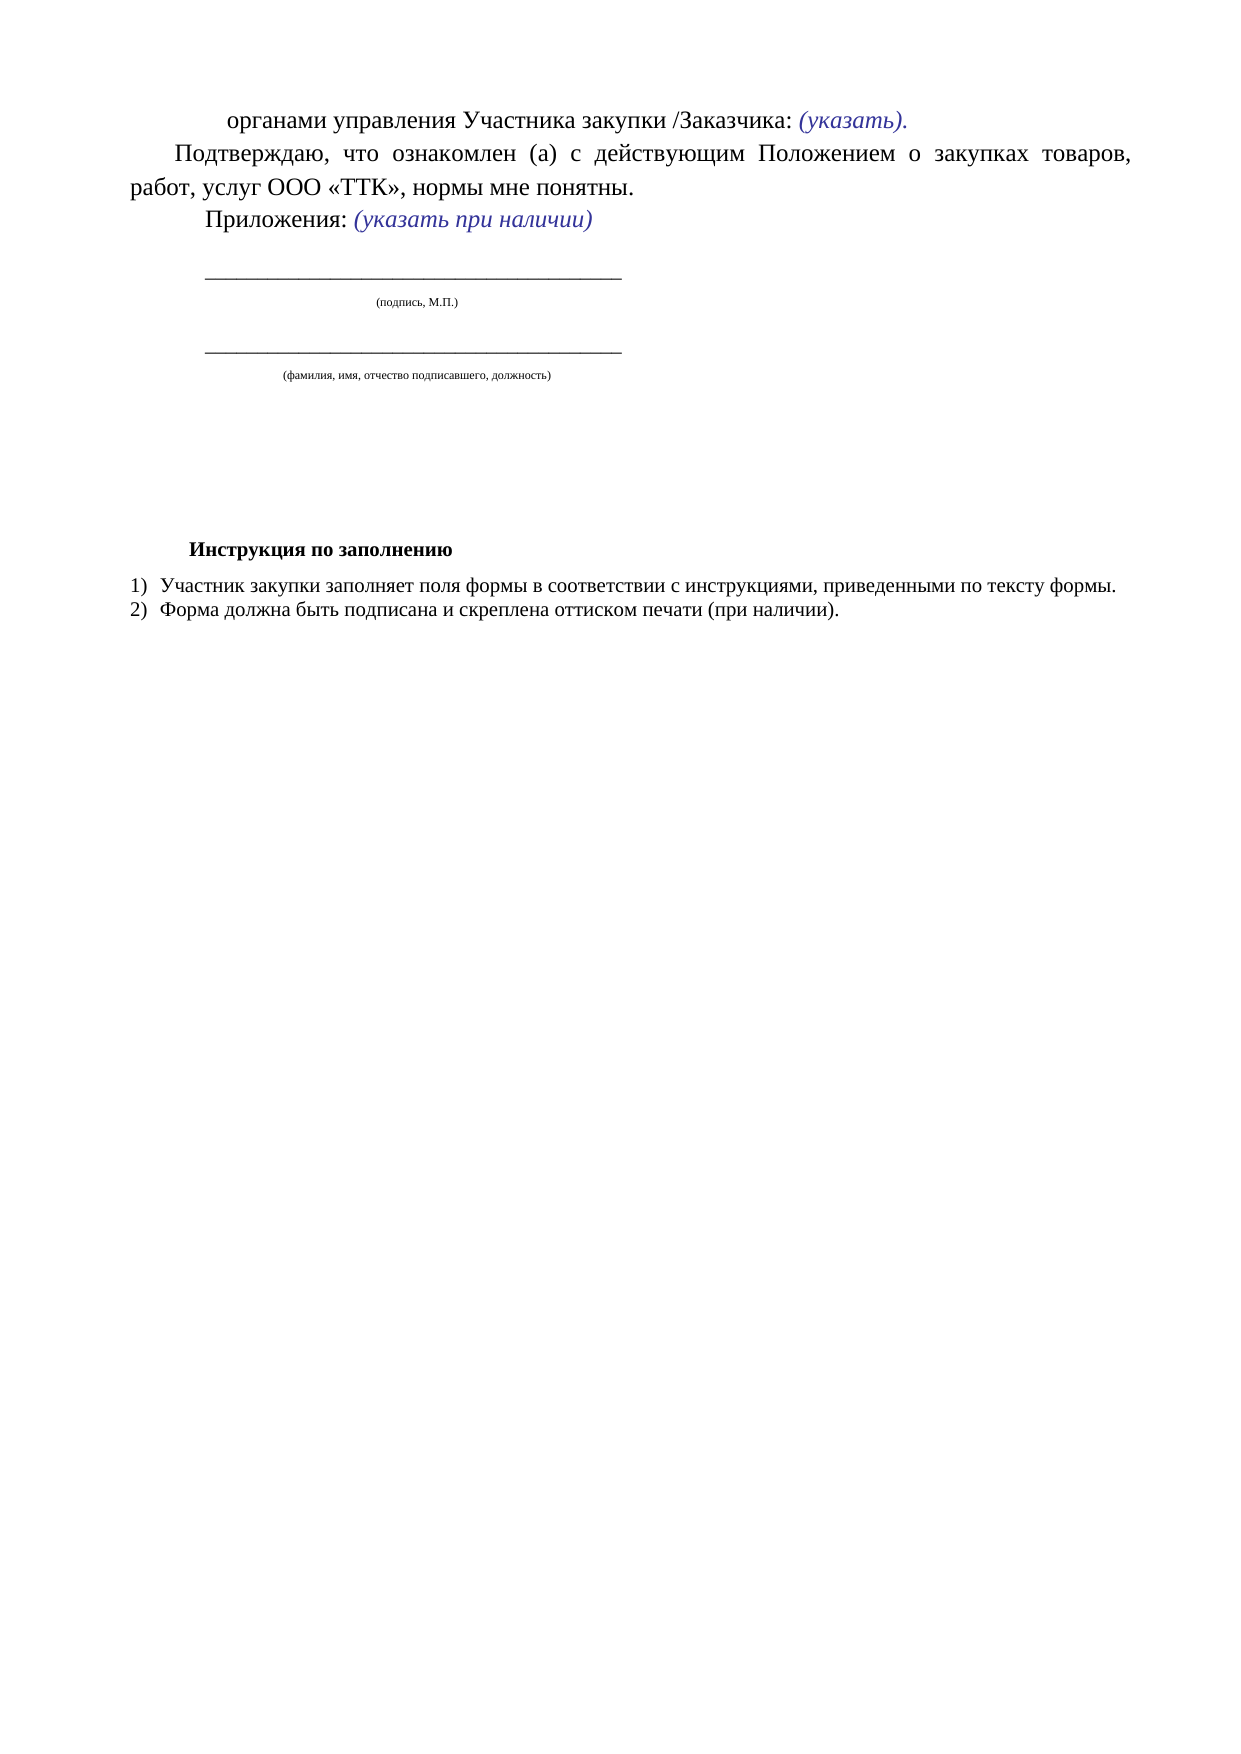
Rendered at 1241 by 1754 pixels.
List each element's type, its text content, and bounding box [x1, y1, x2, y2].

text (фамилия, имя, отчество подписавшего, должность) [205, 368, 629, 392]
text (подпись, М.П.) [205, 295, 629, 319]
text ________________________________________ [205, 258, 629, 282]
text Инструкция по заполнению [130, 537, 1134, 561]
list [189, 106, 1132, 134]
list Участник закупки заполняет поля формы в соответствии с инструкциями, приведенными по тексту формы. [130, 573, 1134, 597]
list Приложения: (указать при наличии) [205, 204, 1132, 233]
list Подтверждаю, что ознакомлен (а) с действующим Положением о закупках товаров, работ, услуг ООО «ТТК», нормы мне понятны. [130, 138, 1132, 200]
text ________________________________________ [205, 332, 629, 356]
list Форма должна быть подписана и скреплена оттиском печати (при наличии). [130, 597, 1134, 621]
